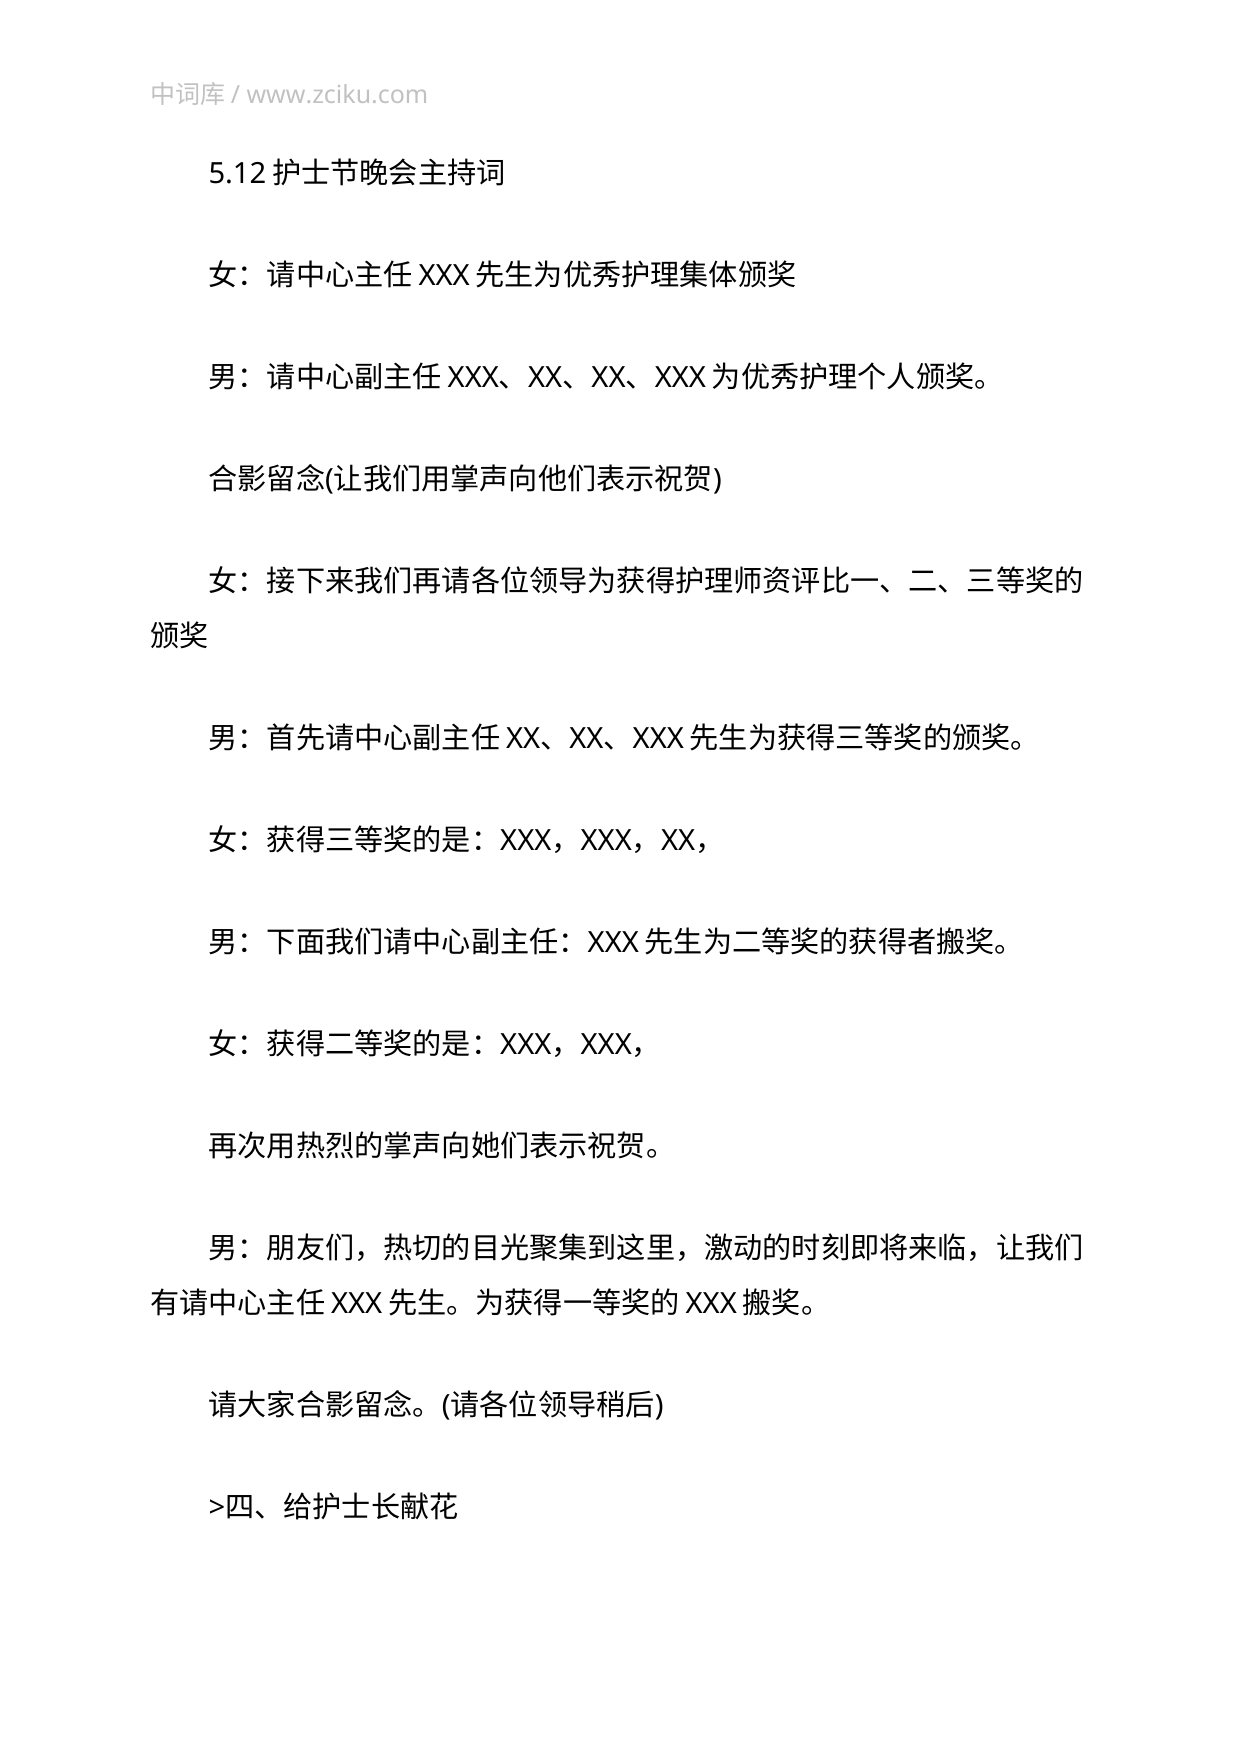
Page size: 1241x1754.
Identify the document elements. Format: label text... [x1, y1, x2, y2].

text 男：下面我们请中心副主任：XXX先生为二等奖的获得者搬奖。 [150, 918, 1090, 961]
text >四、给护士长献花 [150, 1483, 1090, 1526]
text 5.12护士节晚会主持词 [150, 150, 1090, 192]
text 女：获得三等奖的是：XXX，XXX，XX， [150, 817, 1090, 859]
text 请大家合影留念。(请各位领导稍后) [150, 1381, 1090, 1423]
text 女：请中心主任XXX先生为优秀护理集体颁奖 [150, 252, 1090, 294]
text 男：首先请中心副主任XX、XX、XXX先生为获得三等奖的颁奖。 [150, 714, 1090, 757]
text 女：接下来我们再请各位领导为获得护理师资评比一、二、三等奖的颁奖 [150, 558, 1090, 655]
text 男：请中心副主任XXX、XX、XX、XXX为优秀护理个人颁奖。 [150, 354, 1090, 396]
text 再次用热烈的掌声向她们表示祝贺。 [150, 1122, 1090, 1165]
text 男：朋友们，热切的目光聚集到这里，激动的时刻即将来临，让我们有请中心主任XXX先生。为获得一等奖的XXX搬奖。 [150, 1224, 1090, 1322]
text 女：获得二等奖的是：XXX，XXX， [150, 1021, 1090, 1063]
text 合影留念(让我们用掌声向他们表示祝贺) [150, 456, 1090, 498]
